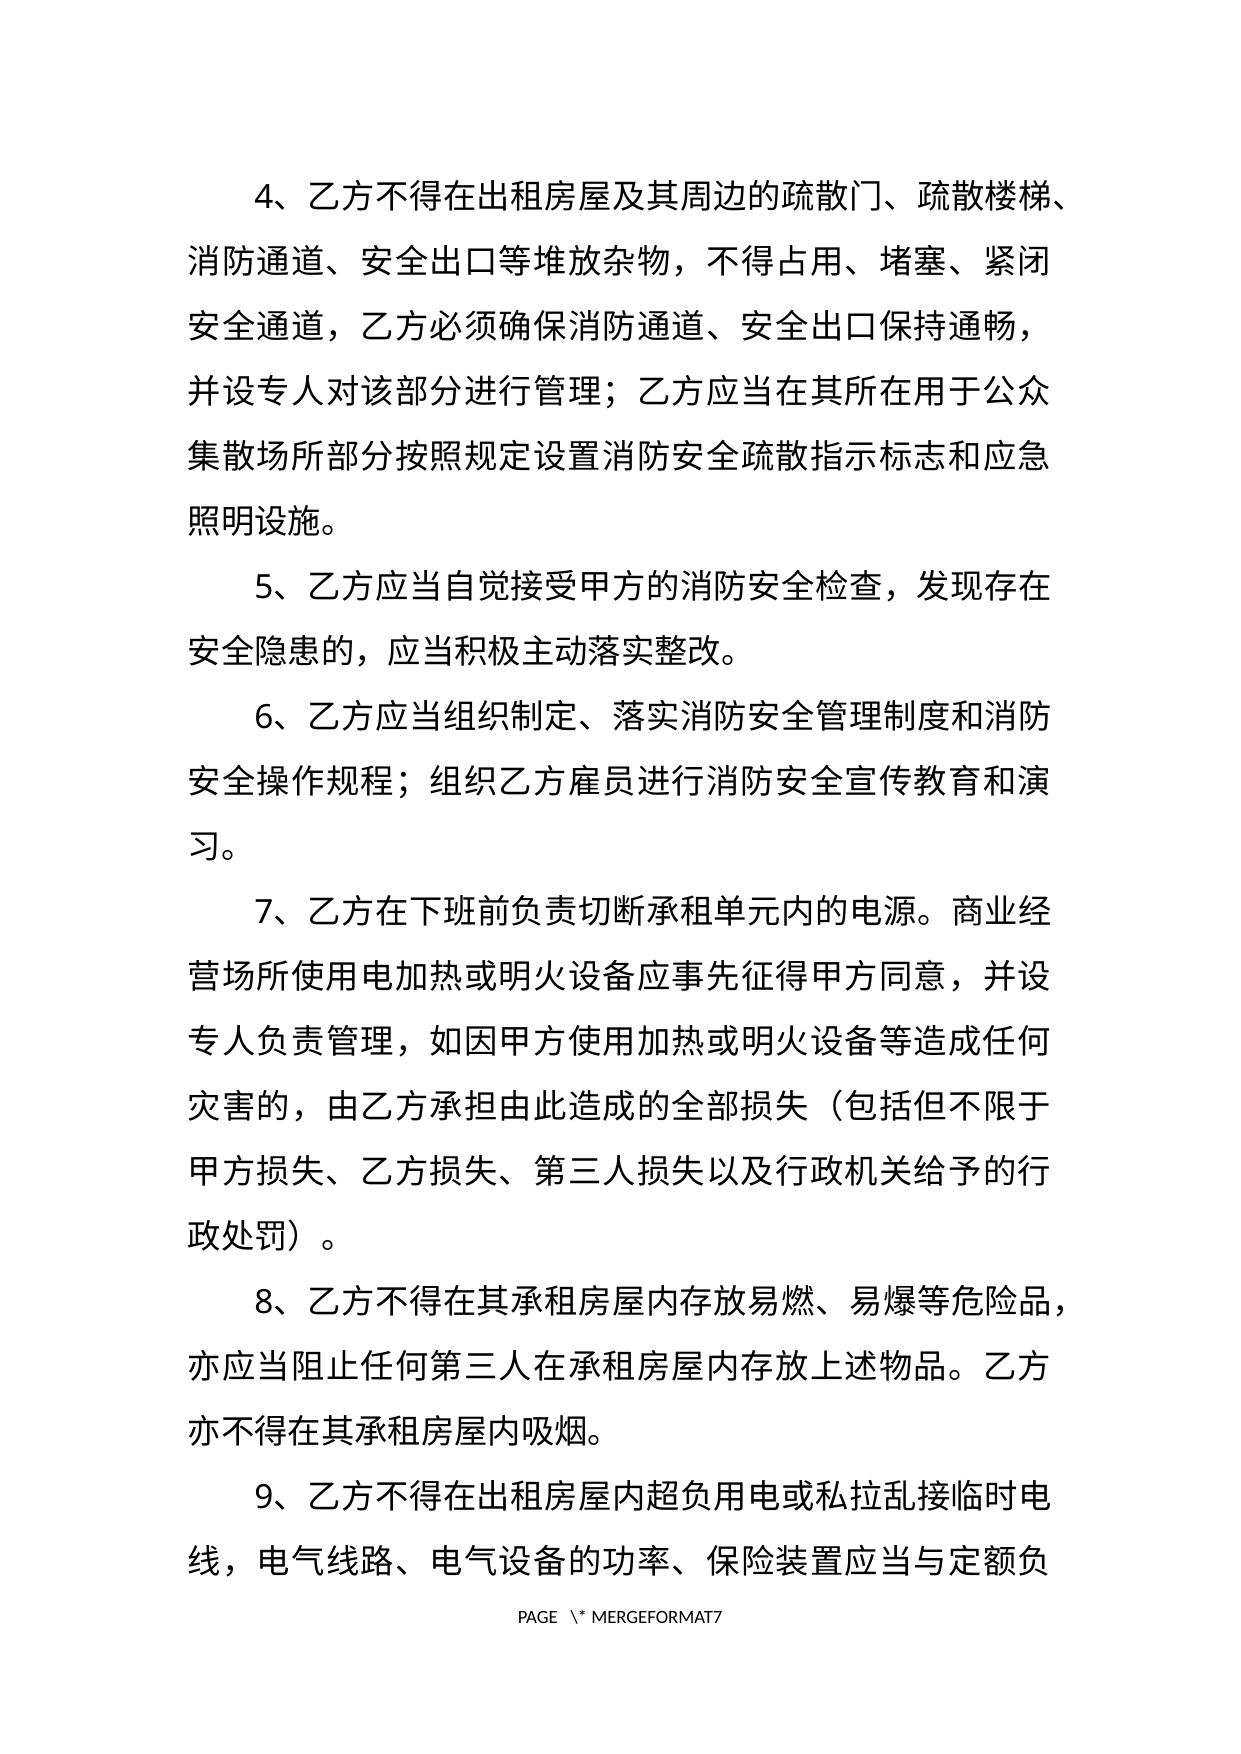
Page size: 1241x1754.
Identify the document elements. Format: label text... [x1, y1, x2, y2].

text 5、乙方应当自觉接受甲方的消防安全检查，发现存在安全隐患的，应当积极主动落实整改。 [187, 552, 1053, 682]
text 4、乙方不得在出租房屋及其周边的疏散门、疏散楼梯、消防通道、安全出口等堆放杂物，不得占用、堵塞、紧闭安全通道，乙方必须确保消防通道、安全出口保持通畅，并设专人对该部分进行管理；乙方应当在其所在用于公众集散场所部分按照规定设置消防安全疏散指示标志和应急照明设施。 [187, 162, 1053, 552]
text 6、乙方应当组织制定、落实消防安全管理制度和消防安全操作规程；组织乙方雇员进行消防安全宣传教育和演习。 [187, 682, 1053, 877]
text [187, 1462, 1053, 1592]
text 8、乙方不得在其承租房屋内存放易燃、易爆等危险品，亦应当阻止任何第三人在承租房屋内存放上述物品。乙方亦不得在其承租房屋内吸烟。 [187, 1267, 1053, 1462]
text 7、乙方在下班前负责切断承租单元内的电源。商业经营场所使用电加热或明火设备应事先征得甲方同意，并设专人负责管理，如因甲方使用加热或明火设备等造成任何灾害的，由乙方承担由此造成的全部损失（包括但不限于甲方损失、乙方损失、第三人损失以及行政机关给予的行政处罚）。 [187, 877, 1053, 1267]
